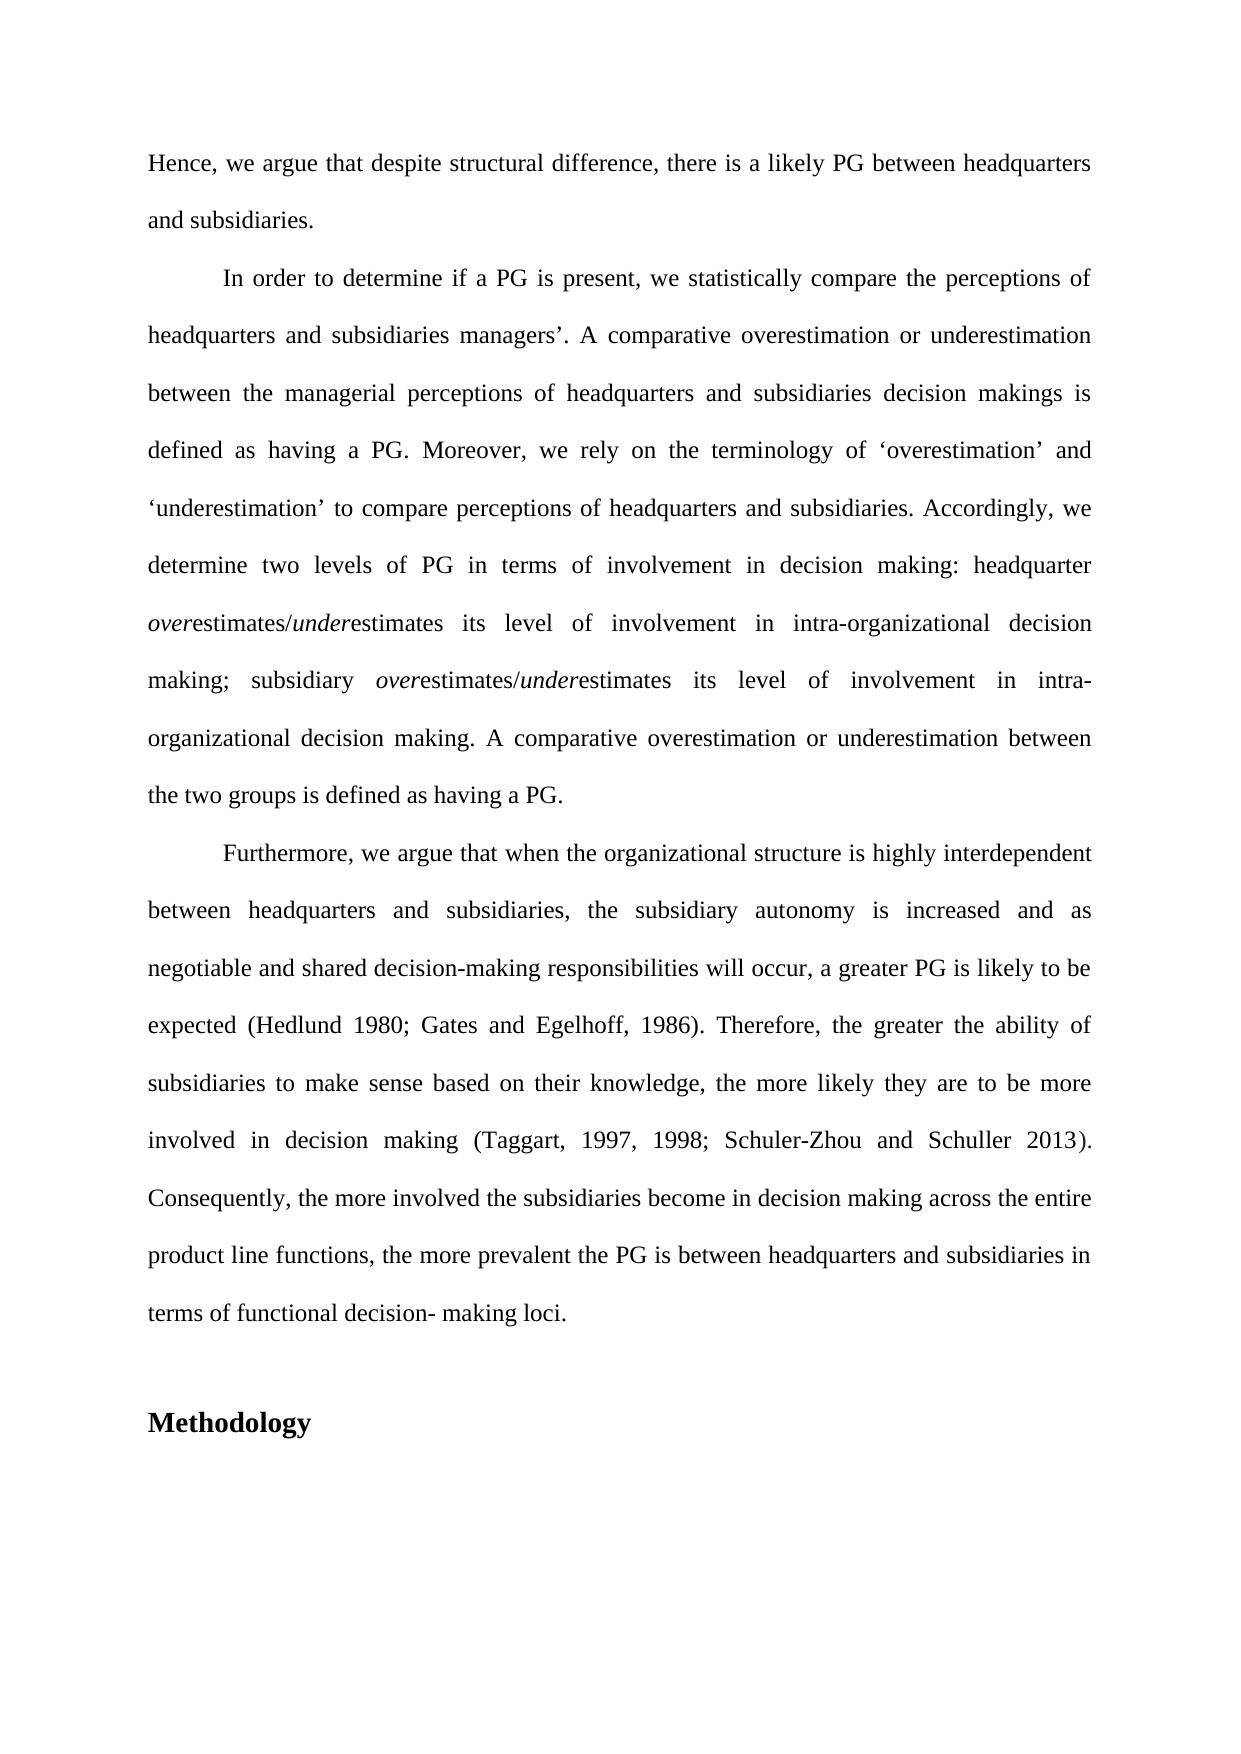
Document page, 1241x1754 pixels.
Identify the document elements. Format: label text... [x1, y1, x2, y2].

subtitle Methodology [148, 1405, 1092, 1439]
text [148, 148, 1092, 234]
text In order to determine if a PG is present, we statistically compare the perceptions of headquarters and subsidiaries managers’. A comparative overestimation or underestimation between the managerial perceptions of headquarters and subsidiaries decision makings is defined as having a PG. Moreover, we rely on the terminology of ‘overestimation’ and ‘underestimation’ to compare perceptions of headquarters and subsidiaries. Accordingly, we determine two levels of PG in terms of involvement in decision making: headquarter overestimates/underestimates its level of involvement in intra-organizational decision making; subsidiary overestimates/underestimates its level of involvement in intra-organizational decision making. A comparative overestimation or underestimation between the two groups is defined as having a PG. [148, 263, 1092, 809]
text Furthermore, we argue that when the organizational structure is highly interdependent between headquarters and subsidiaries, the subsidiary autonomy is increased and as negotiable and shared decision-making responsibilities will occur, a greater PG is likely to be expected (Hedlund 1980; Gates and Egelhoff, 1986). Therefore, the greater the ability of subsidiaries to make sense based on their knowledge, the more likely they are to be more involved in decision making (Taggart, 1997, 1998; Schuler-Zhou and Schuller 2013). Consequently, the more involved the subsidiaries become in decision making across the entire product line functions, the more prevalent the PG is between headquarters and subsidiaries in terms of functional decision- making loci. [148, 838, 1092, 1326]
